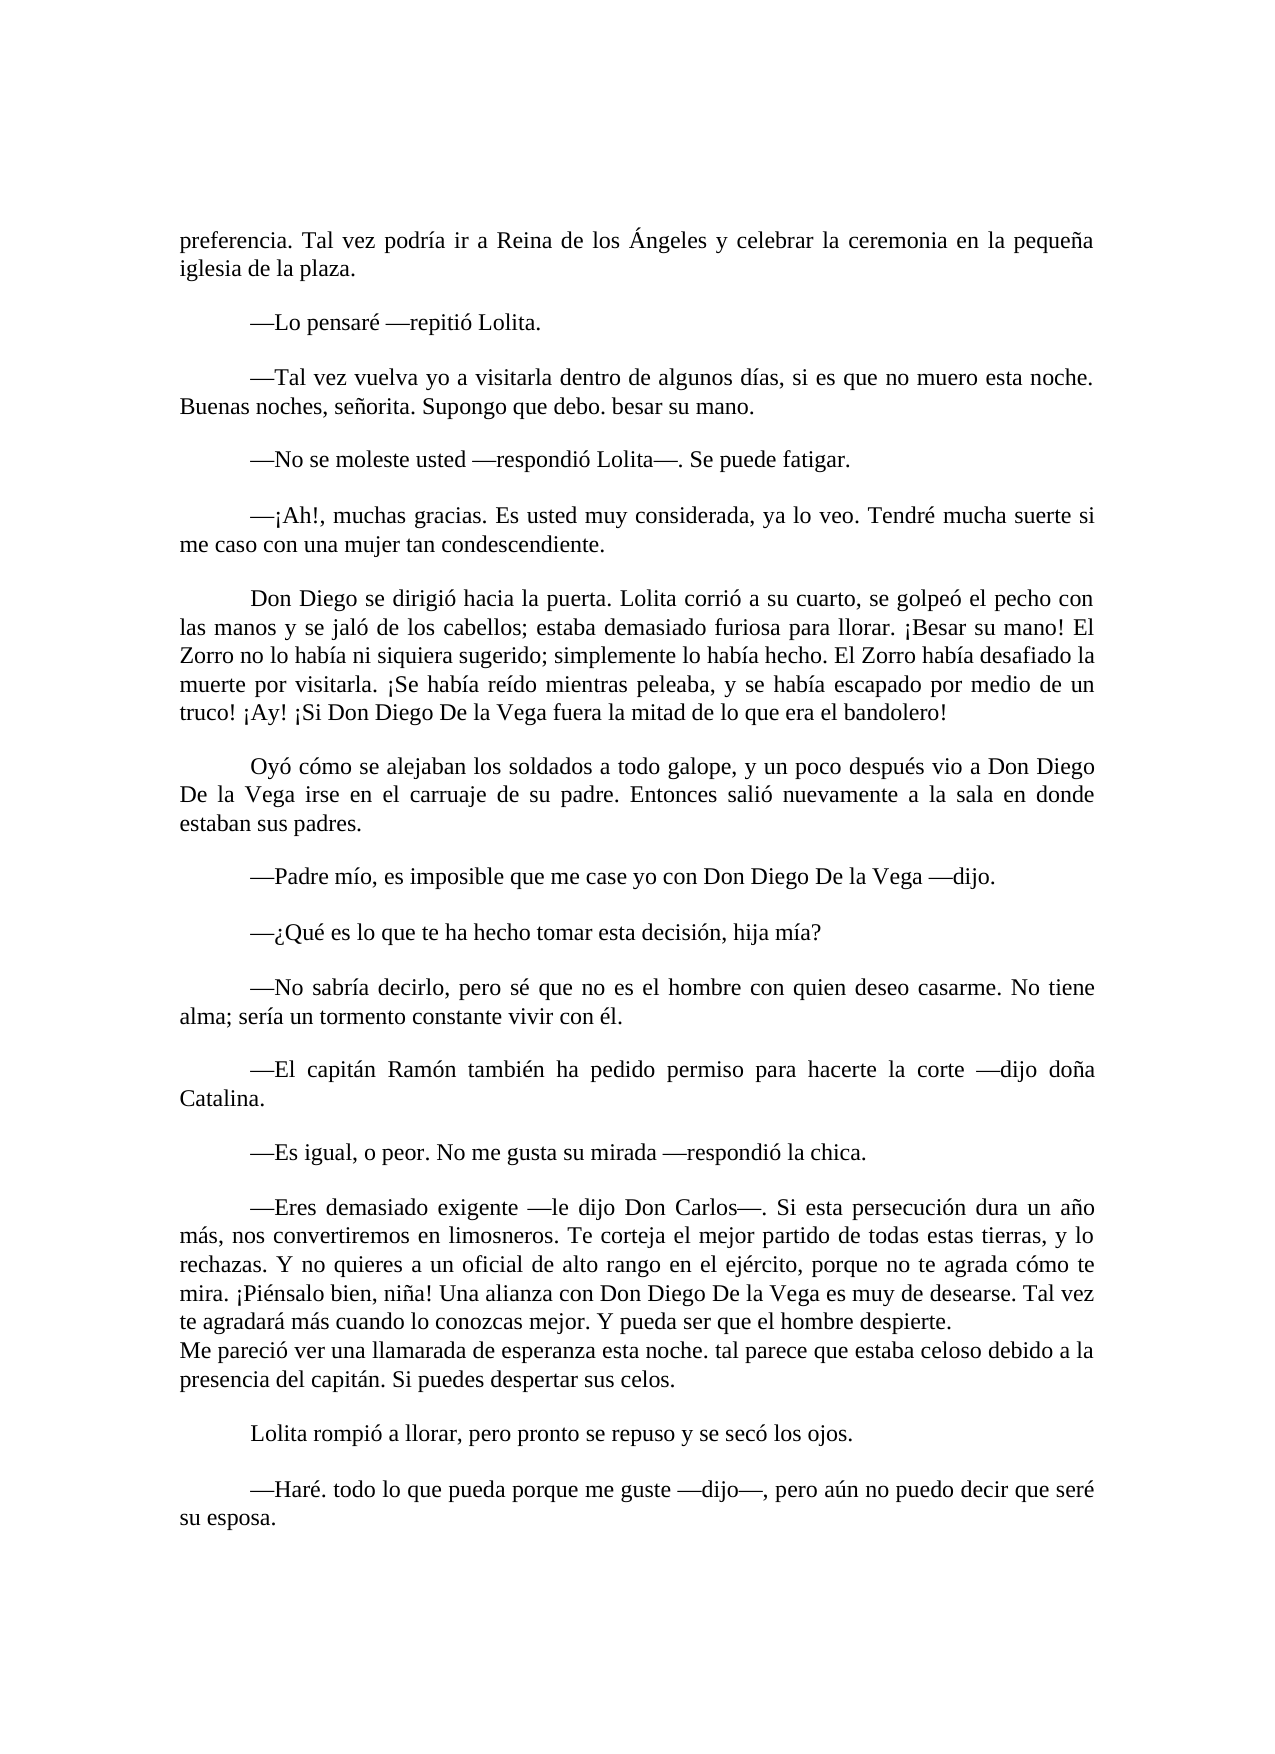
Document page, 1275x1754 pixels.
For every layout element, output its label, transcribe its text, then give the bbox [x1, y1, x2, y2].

text —Padre mío, es imposible que me case yo con Don Diego De la Vega —dijo. [179, 866, 1098, 889]
text —No se moleste usted —respondió Lolita—. Se puede fatigar. [179, 449, 1098, 473]
text —Tal vez vuelva yo a visitarla dentro de algunos días, si es que no muero esta noche. Buenas noches, señorita. Supongo que debo. besar su mano. [179, 363, 1096, 420]
text —El capitán Ramón también ha pedido permiso para hacerte la corte —dijo doña Catalina. [179, 1055, 1096, 1112]
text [179, 225, 1096, 282]
text Don Diego se dirigió hacia la puerta. Lolita corrió a su cuarto, se golpeó el pecho con las manos y se jaló de los cabellos; estaba demasiado furiosa para llorar. ¡Besar su mano! El Zorro no lo había ni siquiera sugerido; simplemente lo había hecho. El Zorro había desafiado la muerte por visitarla. ¡Se había reído mientras peleaba, y se había escapado por medio de un truco! ¡Ay! ¡Si Don Diego De la Vega fuera la mitad de lo que era el bandolero! [179, 583, 1096, 726]
text —No sabría decirlo, pero sé que no es el hombre con quien deseo casarme. No tiene alma; sería un tormento constante vivir con él. [179, 973, 1096, 1030]
text Me pareció ver una llamarada de esperanza esta noche. tal parece que estaba celoso debido a la presencia del capitán. Si puedes despertar sus celos. [179, 1335, 1096, 1393]
text —Lo pensaré —repitió Lolita. [179, 311, 1098, 335]
text —Haré. todo lo que pueda porque me guste —dijo—, pero aún no puedo decir que seré su esposa. [179, 1474, 1096, 1531]
text —¿Qué es lo que te ha hecho tomar esta decisión, hija mía? [179, 921, 1098, 945]
text Oyó cómo se alejaban los soldados a todo galope, y un poco después vio a Don Diego De la Vega irse en el carruaje de su padre. Entonces salió nuevamente a la sala en donde estaban sus padres. [179, 751, 1096, 837]
text —Es igual, o peor. No me gusta su mirada —respondió la chica. [179, 1141, 1098, 1165]
text Lolita rompió a llorar, pero pronto se repuso y se secó los ojos. [179, 1422, 1098, 1446]
text —Eres demasiado exigente —le dijo Don Carlos—. Si esta persecución dura un año más, nos convertiremos en limosneros. Te corteja el mejor partido de todas estas tierras, y lo rechazas. Y no quieres a un oficial de alto rango en el ejército, porque no te agrada cómo te mira. ¡Piénsalo bien, niña! Una alianza con Don Diego De la Vega es muy de desearse. Tal vez te agradará más cuando lo conozcas mejor. Y pueda ser que el hombre despierte. [179, 1193, 1096, 1335]
text —¡Ah!, muchas gracias. Es usted muy considerada, ya lo veo. Tendré mucha suerte si me caso con una mujer tan condescendiente. [179, 500, 1096, 558]
